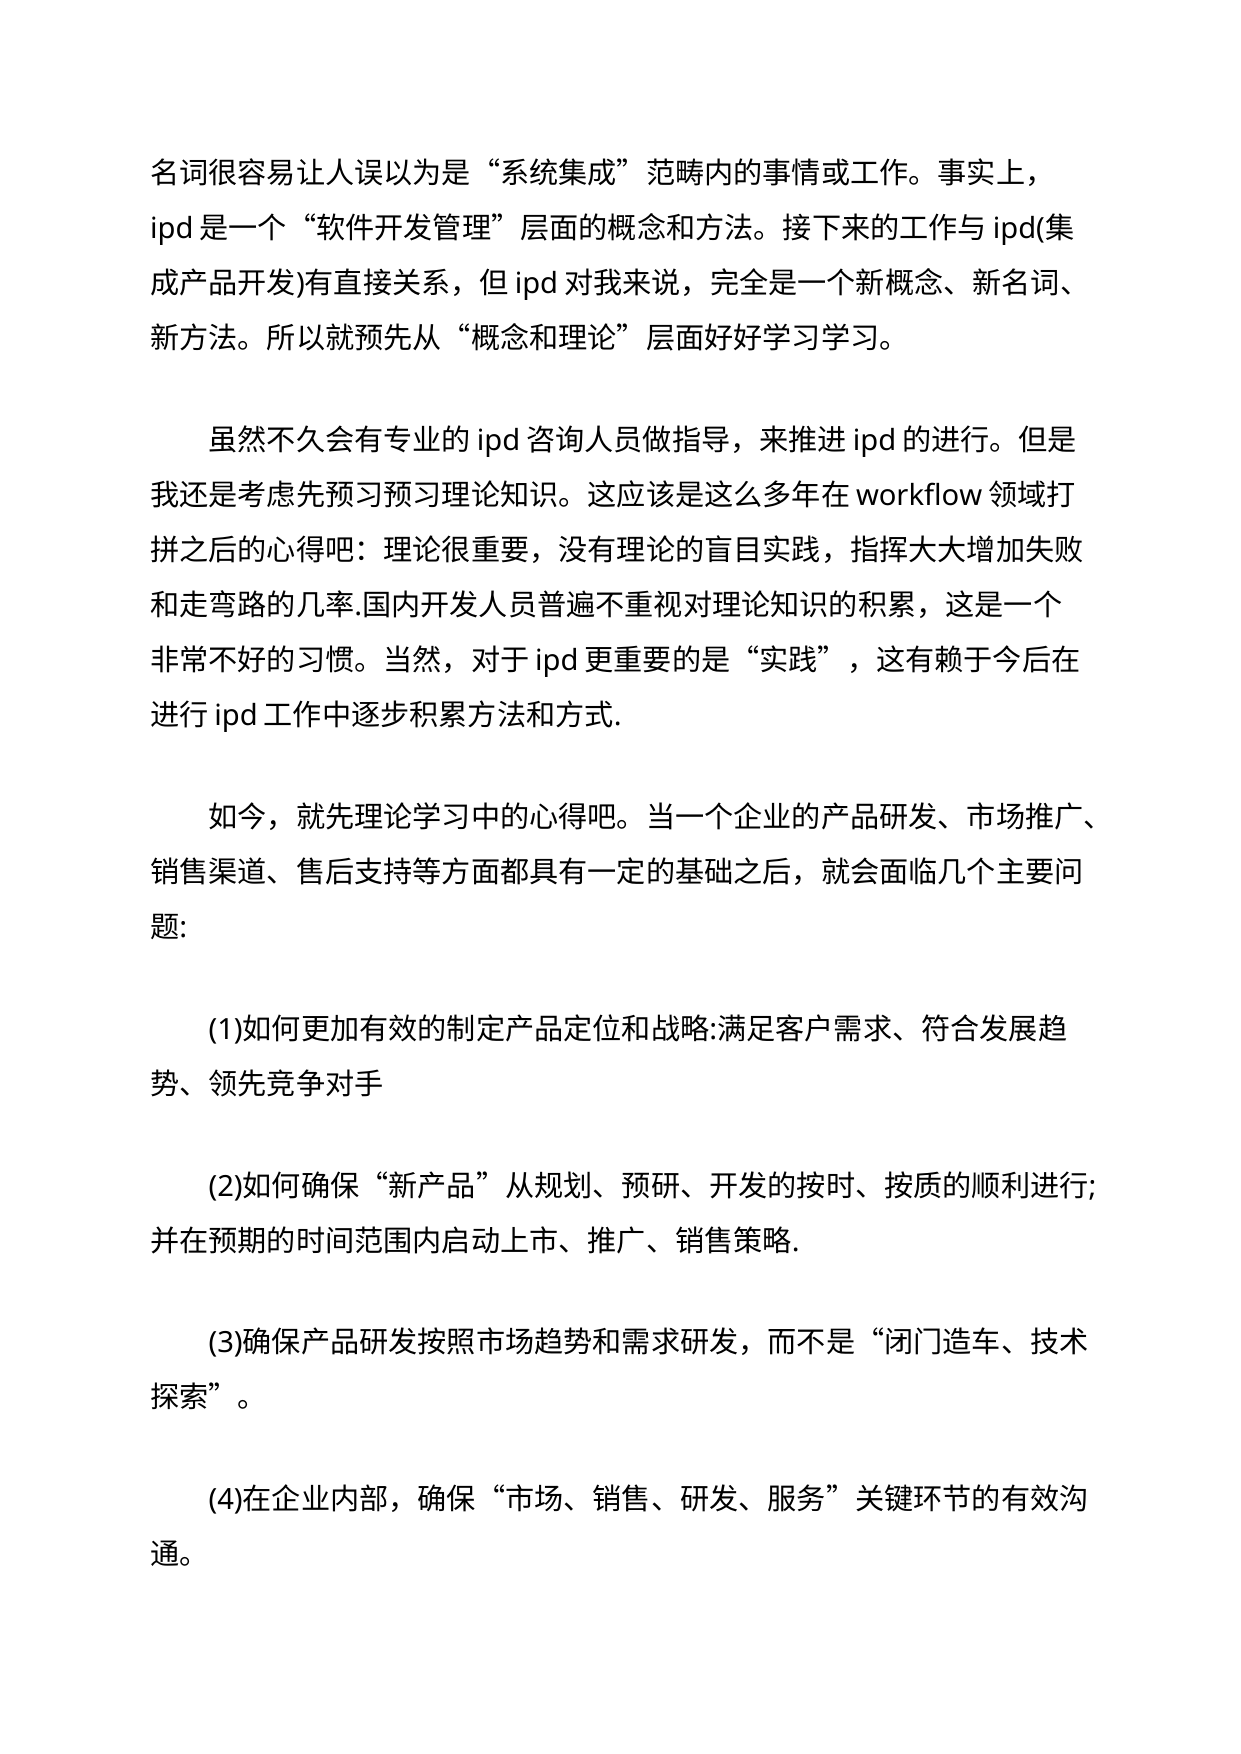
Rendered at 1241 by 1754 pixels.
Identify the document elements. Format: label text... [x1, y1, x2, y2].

text 虽然不久会有专业的ipd咨询人员做指导，来推进ipd的进行。但是我还是考虑先预习预习理论知识。这应该是这么多年在workflow领域打拼之后的心得吧：理论很重要，没有理论的盲目实践，指挥大大增加失败和走弯路的几率.国内开发人员普遍不重视对理论知识的积累，这是一个非常不好的习惯。当然，对于ipd更重要的是“实践”，这有赖于今后在进行ipd工作中逐步积累方法和方式. [150, 417, 1090, 734]
text (1)如何更加有效的制定产品定位和战略:满足客户需求、符合发展趋势、领先竞争对手 [150, 1005, 1090, 1103]
text (2)如何确保“新产品”从规划、预研、开发的按时、按质的顺利进行;并在预期的时间范围内启动上市、推广、销售策略. [150, 1162, 1090, 1259]
text (3)确保产品研发按照市场趋势和需求研发，而不是“闭门造车、技术探索”。 [150, 1319, 1090, 1416]
text 如今，就先理论学习中的心得吧。当一个企业的产品研发、市场推广、销售渠道、售后支持等方面都具有一定的基础之后，就会面临几个主要问题: [150, 793, 1090, 946]
text (4)在企业内部，确保“市场、销售、研发、服务”关键环节的有效沟通。 [150, 1476, 1090, 1573]
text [150, 150, 1090, 357]
